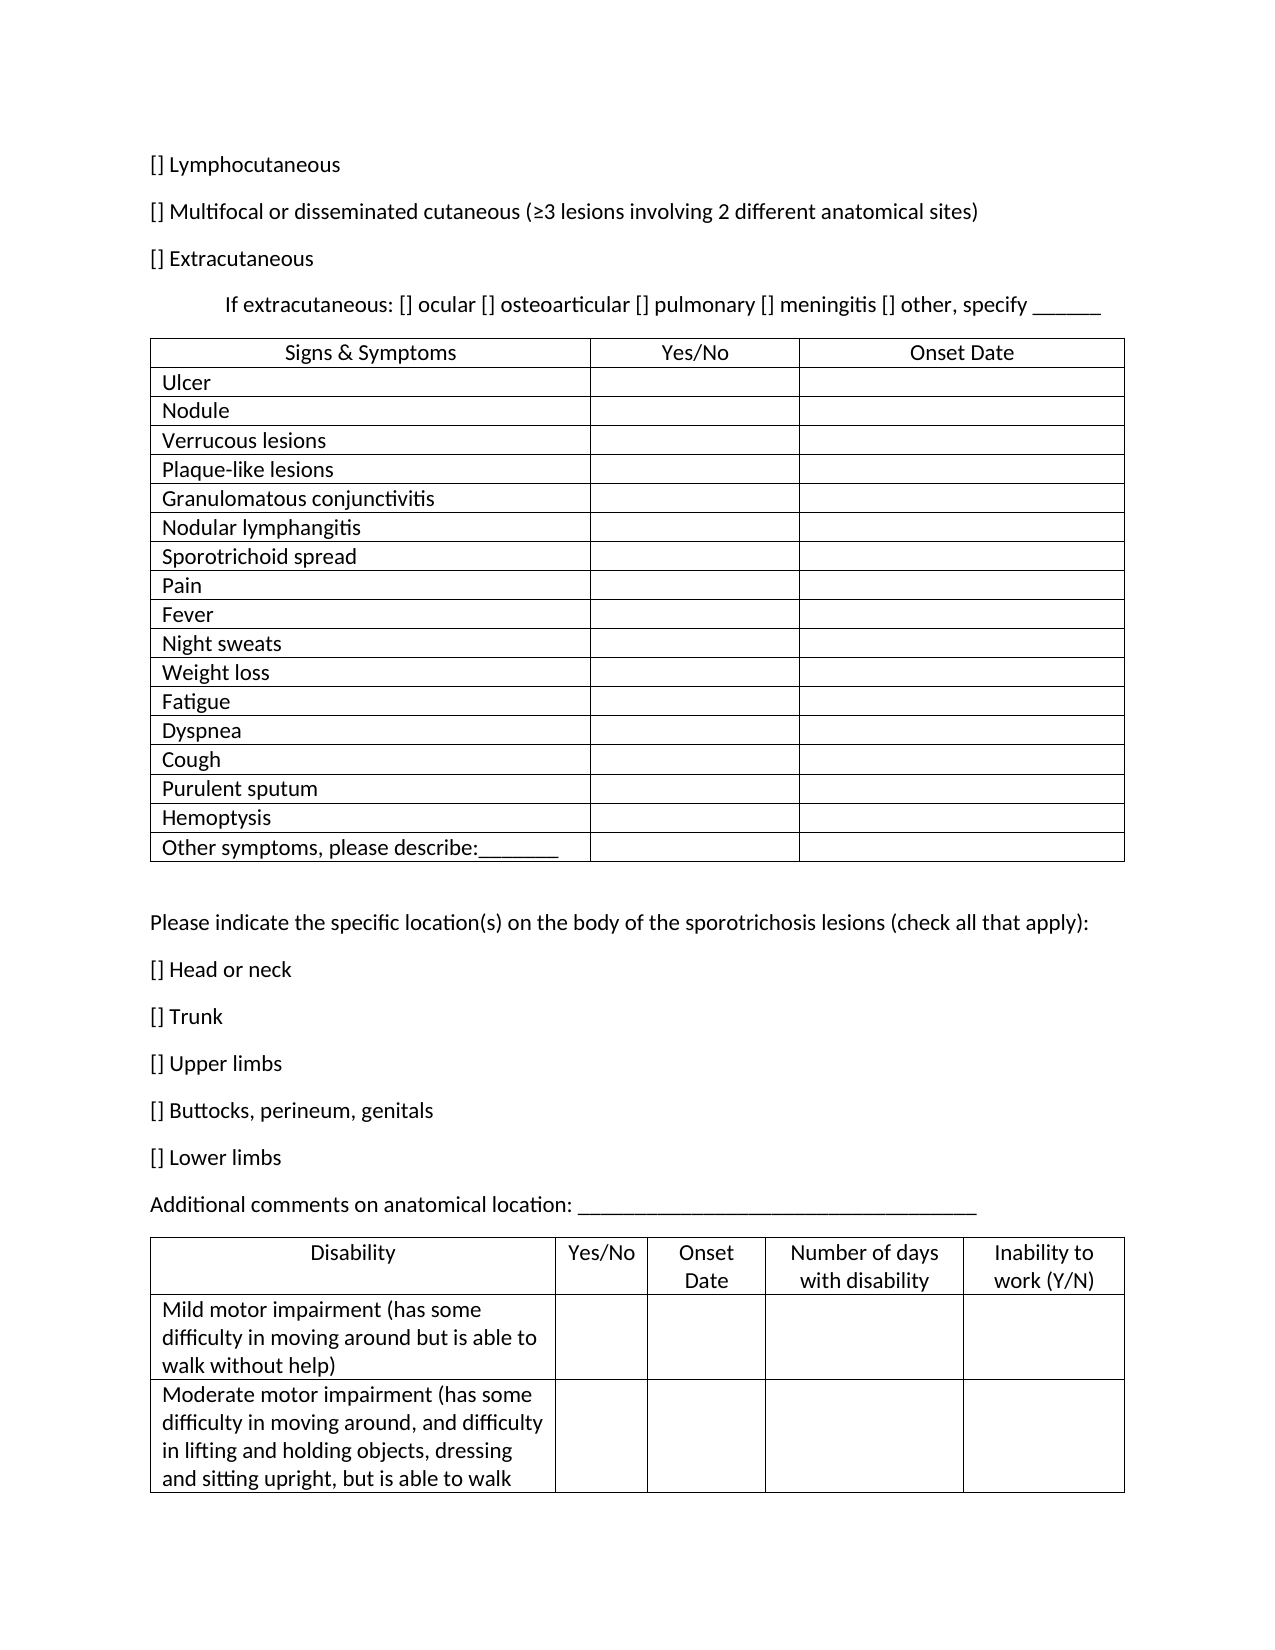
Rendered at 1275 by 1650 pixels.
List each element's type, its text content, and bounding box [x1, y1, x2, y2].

table_cell [766, 1295, 963, 1379]
table_cell [766, 1380, 963, 1492]
table_cell [591, 804, 799, 832]
table_cell Night sweats [151, 629, 590, 657]
table_cell [591, 745, 799, 773]
table_cell Purulent sputum [151, 775, 590, 802]
table_cell [800, 745, 1124, 773]
text If extracutaneous: [] ocular [] osteoarticular [] pulmonary [] meningitis [] other, specify ______ [150, 291, 1125, 319]
table_cell [591, 833, 799, 861]
table_cell [591, 513, 799, 541]
table_header Inability to work (Y/N) [964, 1238, 1124, 1294]
table_cell [591, 368, 799, 396]
table_cell [591, 542, 799, 570]
table_cell [964, 1295, 1124, 1379]
table_cell [800, 397, 1124, 425]
table_cell Granulomatous conjunctivitis [151, 484, 590, 512]
table_cell Verrucous lesions [151, 426, 590, 454]
table_cell [800, 600, 1124, 628]
table_header Disability [151, 1238, 555, 1294]
text [] Head or neck [150, 955, 1125, 983]
table_cell [800, 804, 1124, 832]
table_cell Dyspnea [151, 716, 590, 744]
table_cell [591, 426, 799, 454]
text Please indicate the specific location(s) on the body of the sporotrichosis lesions (check all that apply): [150, 908, 1125, 937]
table_header Onset Date [800, 339, 1124, 367]
table_cell Nodule [151, 397, 590, 425]
table_cell [591, 571, 799, 599]
table_cell [648, 1295, 765, 1379]
table_cell [800, 716, 1124, 744]
table_cell [800, 455, 1124, 483]
table_cell [648, 1380, 765, 1492]
table_header Number of days with disability [766, 1238, 963, 1294]
table_cell Nodular lymphangitis [151, 513, 590, 541]
table_cell [800, 687, 1124, 715]
table_header Signs & Symptoms [151, 339, 590, 367]
text [] Multifocal or disseminated cutaneous (≥3 lesions involving 2 different anatomical sites) [150, 197, 1125, 225]
table_cell [591, 687, 799, 715]
table_cell [800, 368, 1124, 396]
table_header Yes/No [556, 1238, 647, 1294]
table_cell Cough [151, 745, 590, 773]
table_cell [800, 658, 1124, 686]
table_cell Plaque-like lesions [151, 455, 590, 483]
table_cell [591, 484, 799, 512]
table_cell Fever [151, 600, 590, 628]
text Additional comments on anatomical location: ___________________________________ [150, 1190, 1125, 1218]
table_header Onset Date [648, 1238, 765, 1294]
text [] Lymphocutaneous [150, 150, 1125, 178]
table_cell [591, 658, 799, 686]
table_cell [591, 629, 799, 657]
table_cell Sporotrichoid spread [151, 542, 590, 570]
table_cell [800, 833, 1124, 861]
table_cell Fatigue [151, 687, 590, 715]
text [] Upper limbs [150, 1049, 1125, 1077]
table_cell Other symptoms, please describe:_______ [151, 833, 590, 861]
table_header Yes/No [591, 339, 799, 367]
table_cell [800, 542, 1124, 570]
table_cell Ulcer [151, 368, 590, 396]
table_cell [964, 1380, 1124, 1492]
table_cell [800, 484, 1124, 512]
table_cell [591, 600, 799, 628]
text [] Lower limbs [150, 1143, 1125, 1171]
text [] Extracutaneous [150, 244, 1125, 272]
table_cell [556, 1380, 647, 1492]
table_cell [591, 775, 799, 802]
table_cell [800, 513, 1124, 541]
table_cell [556, 1295, 647, 1379]
table_cell [591, 716, 799, 744]
table_cell Weight loss [151, 658, 590, 686]
table_cell Mild motor impairment (has some difficulty in moving around but is able to walk without help) [151, 1295, 555, 1379]
table_cell [800, 775, 1124, 802]
table_cell Hemoptysis [151, 804, 590, 832]
table_cell [800, 629, 1124, 657]
table_cell [591, 455, 799, 483]
table_cell [800, 426, 1124, 454]
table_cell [151, 1380, 555, 1492]
text [] Buttocks, perineum, genitals [150, 1096, 1125, 1124]
table_cell [800, 571, 1124, 599]
text [] Trunk [150, 1002, 1125, 1030]
table_cell Pain [151, 571, 590, 599]
table_cell [591, 397, 799, 425]
